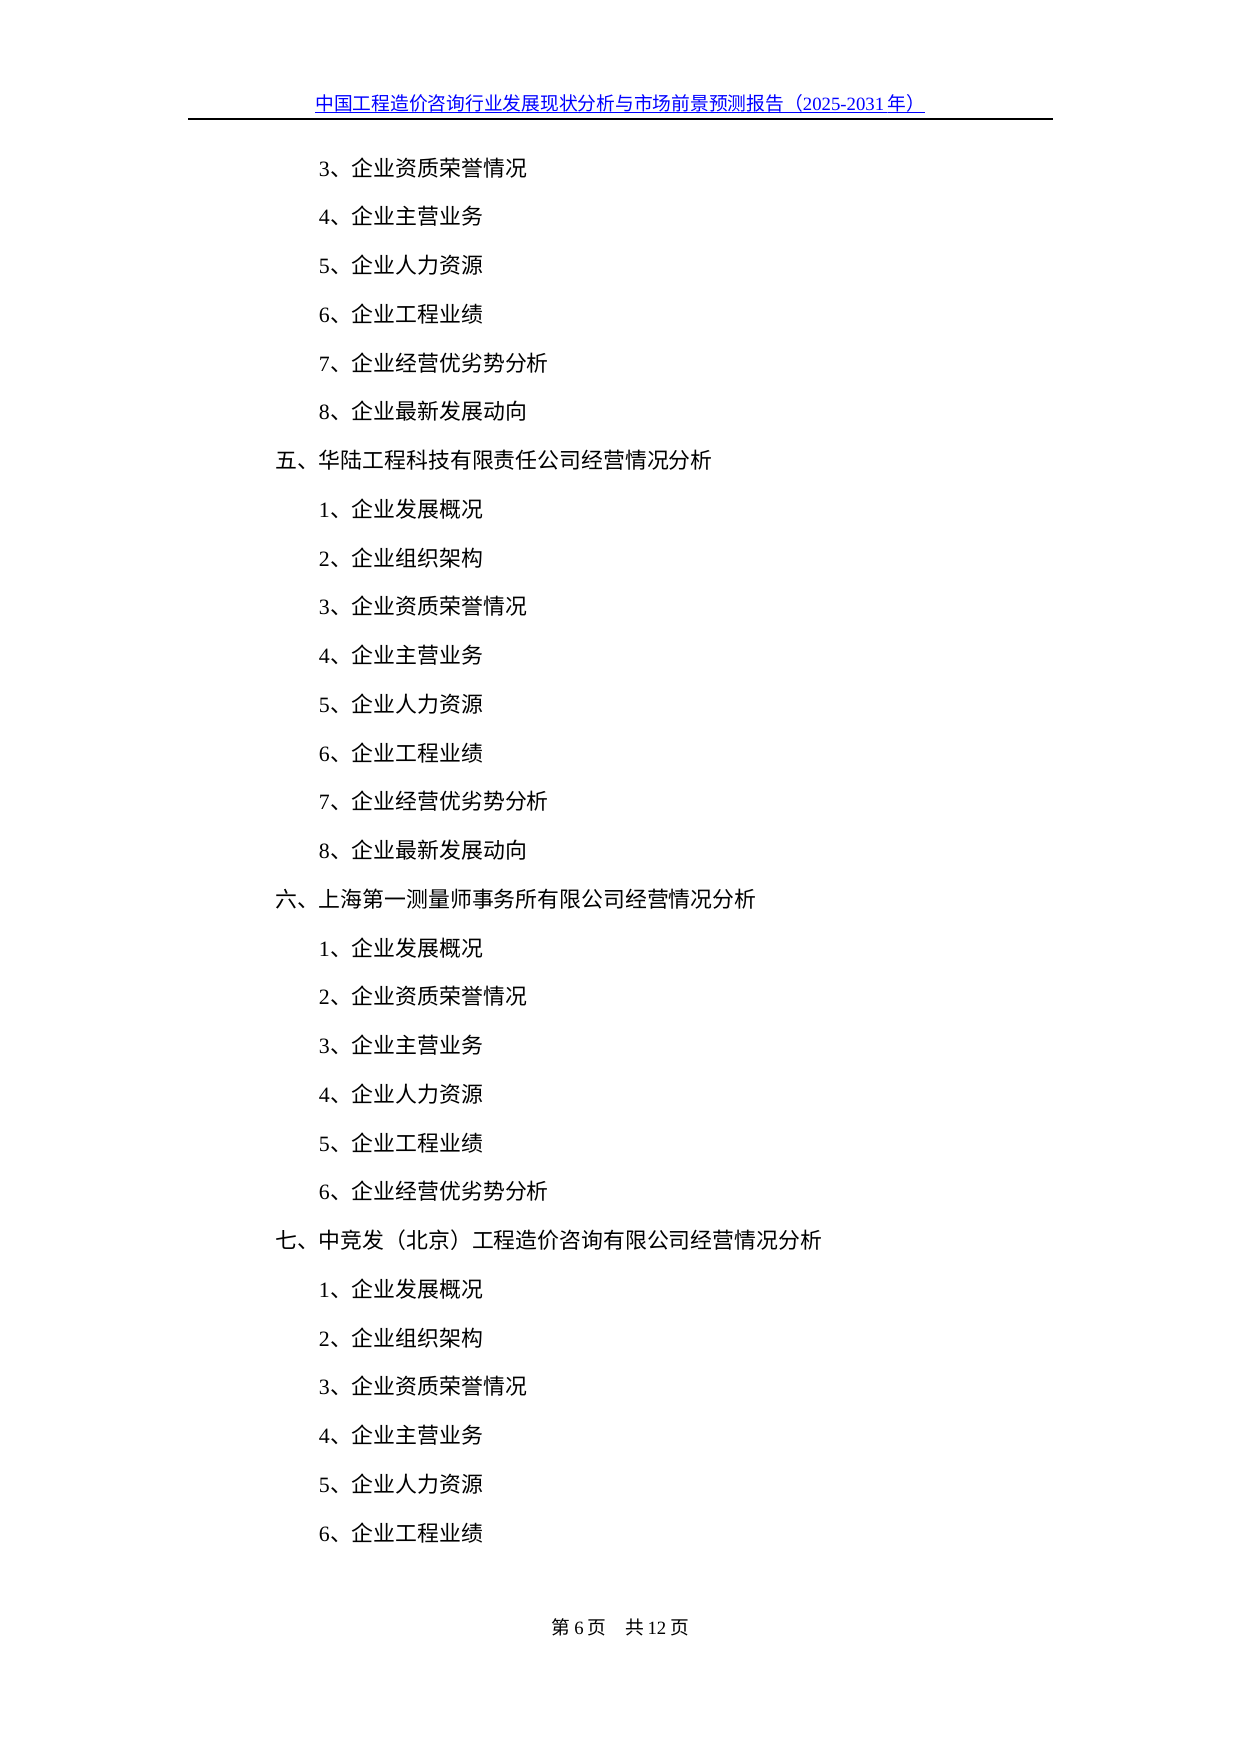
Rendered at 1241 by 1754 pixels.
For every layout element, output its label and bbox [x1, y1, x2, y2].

text [187, 150, 1053, 1548]
